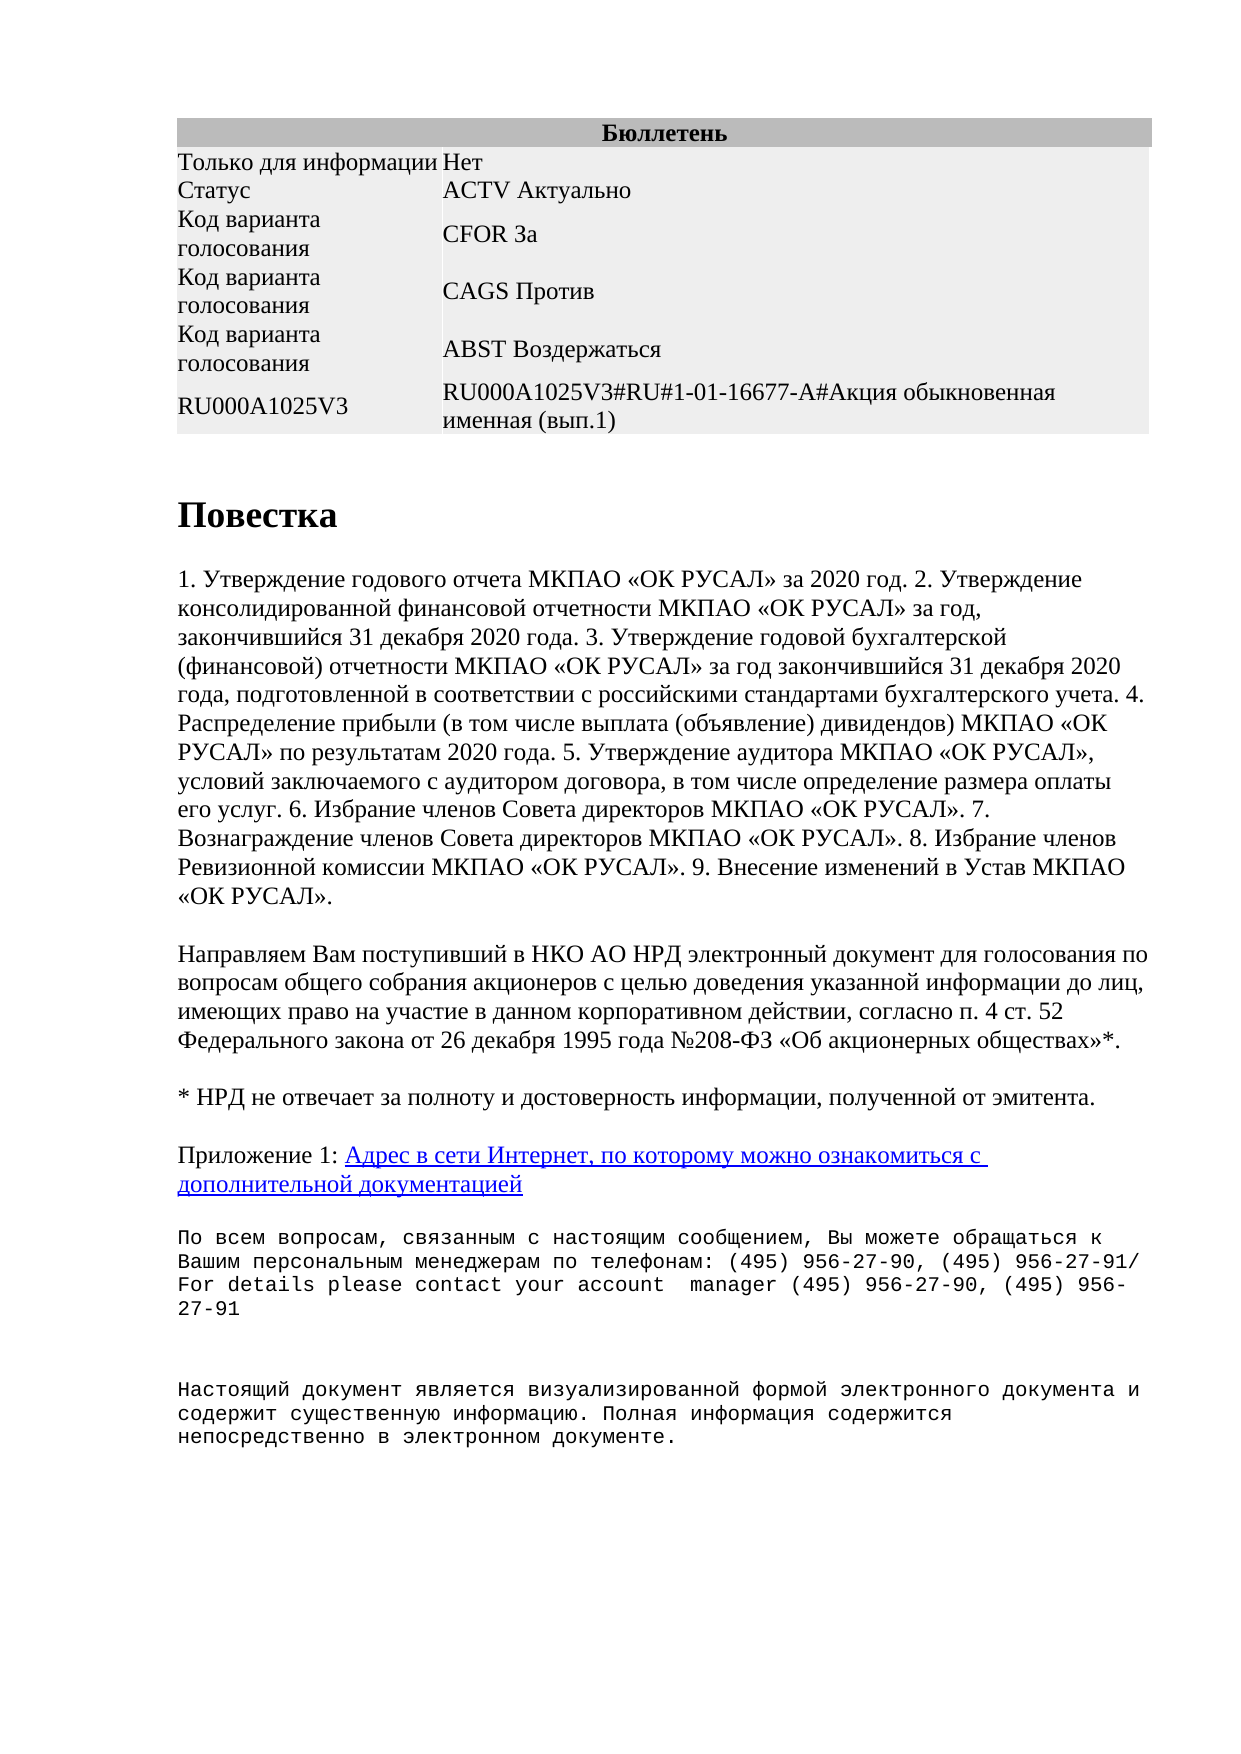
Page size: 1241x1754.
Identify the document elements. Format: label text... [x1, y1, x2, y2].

text Направляем Вам поступивший в НКО АО НРД электронный документ для голосования по вопросам общего собрания акционеров с целью доведения указанной информации до лиц, имеющих право на участие в данном корпоративном действии, согласно п. 4 ст. 52 Федерального закона от 26 декабря 1995 года №208-ФЗ «Об акционерных обществах»*. * НРД не отвечает за полноту и достоверность информации, полученной от эмитента. [177, 939, 1152, 1111]
table_header Бюллетень [177, 118, 1152, 147]
table_cell CAGS Против [443, 262, 1149, 319]
text Настоящий документ является визуализированной формой электронного документа и содержит существенную информацию. Полная информация содержится непосредственно в электронном документе. [177, 1379, 1152, 1450]
table_cell Код варианта голосования [177, 262, 442, 319]
subtitle Повестка [177, 492, 1152, 535]
table_cell ACTV Актуально [443, 176, 1149, 204]
table_cell CFOR За [443, 204, 1149, 262]
table_cell Статус [177, 176, 442, 204]
table_cell Код варианта голосования [177, 319, 442, 377]
text По всем вопросам, связанным с настоящим сообщением, Вы можете обращаться к Вашим персональным менеджерам по телефонам: (495) 956-27-90, (495) 956-27-91/ For details please contact your account manager (495) 956-27-90, (495) 956-27-91 [177, 1227, 1152, 1322]
text Приложение 1: Адрес в сети Интернет, по которому можно ознакомиться с дополнительной документацией [177, 1140, 1152, 1198]
table_cell Нет [443, 147, 1149, 176]
table_cell ABST Воздержаться [443, 319, 1149, 377]
table_cell Только для информации [177, 147, 442, 176]
text 1. Утверждение годового отчета МКПАО «ОК РУСАЛ» за 2020 год. 2. Утверждение консолидированной финансовой отчетности МКПАО «ОК РУСАЛ» за год, закончившийся 31 декабря 2020 года. 3. Утверждение годовой бухгалтерской (финансовой) отчетности МКПАО «ОК РУСАЛ» за год закончившийся 31 декабря 2020 года, подготовленной в соответствии с российскими стандартами бухгалтерского учета. 4. Распределение прибыли (в том числе выплата (объявление) дивидендов) МКПАО «ОК РУСАЛ» по результатам 2020 года. 5. Утверждение аудитора МКПАО «ОК РУСАЛ», условий заключаемого с аудитором договора, в том числе определение размера оплаты его услуг. 6. Избрание членов Совета директоров МКПАО «ОК РУСАЛ». 7. Вознаграждение членов Cовета директоров МКПАО «ОК РУСАЛ». 8. Избрание членов Ревизионной комиссии МКПАО «ОК РУСАЛ». 9. Внесение изменений в Устав МКПАО «ОК РУСАЛ». [177, 564, 1152, 909]
table_cell Код варианта голосования [177, 204, 442, 262]
table_cell RU000A1025V3#RU#1-01-16677-A#Акция обыкновенная именная (вып.1) [443, 377, 1149, 434]
table_cell RU000A1025V3 [177, 377, 442, 434]
